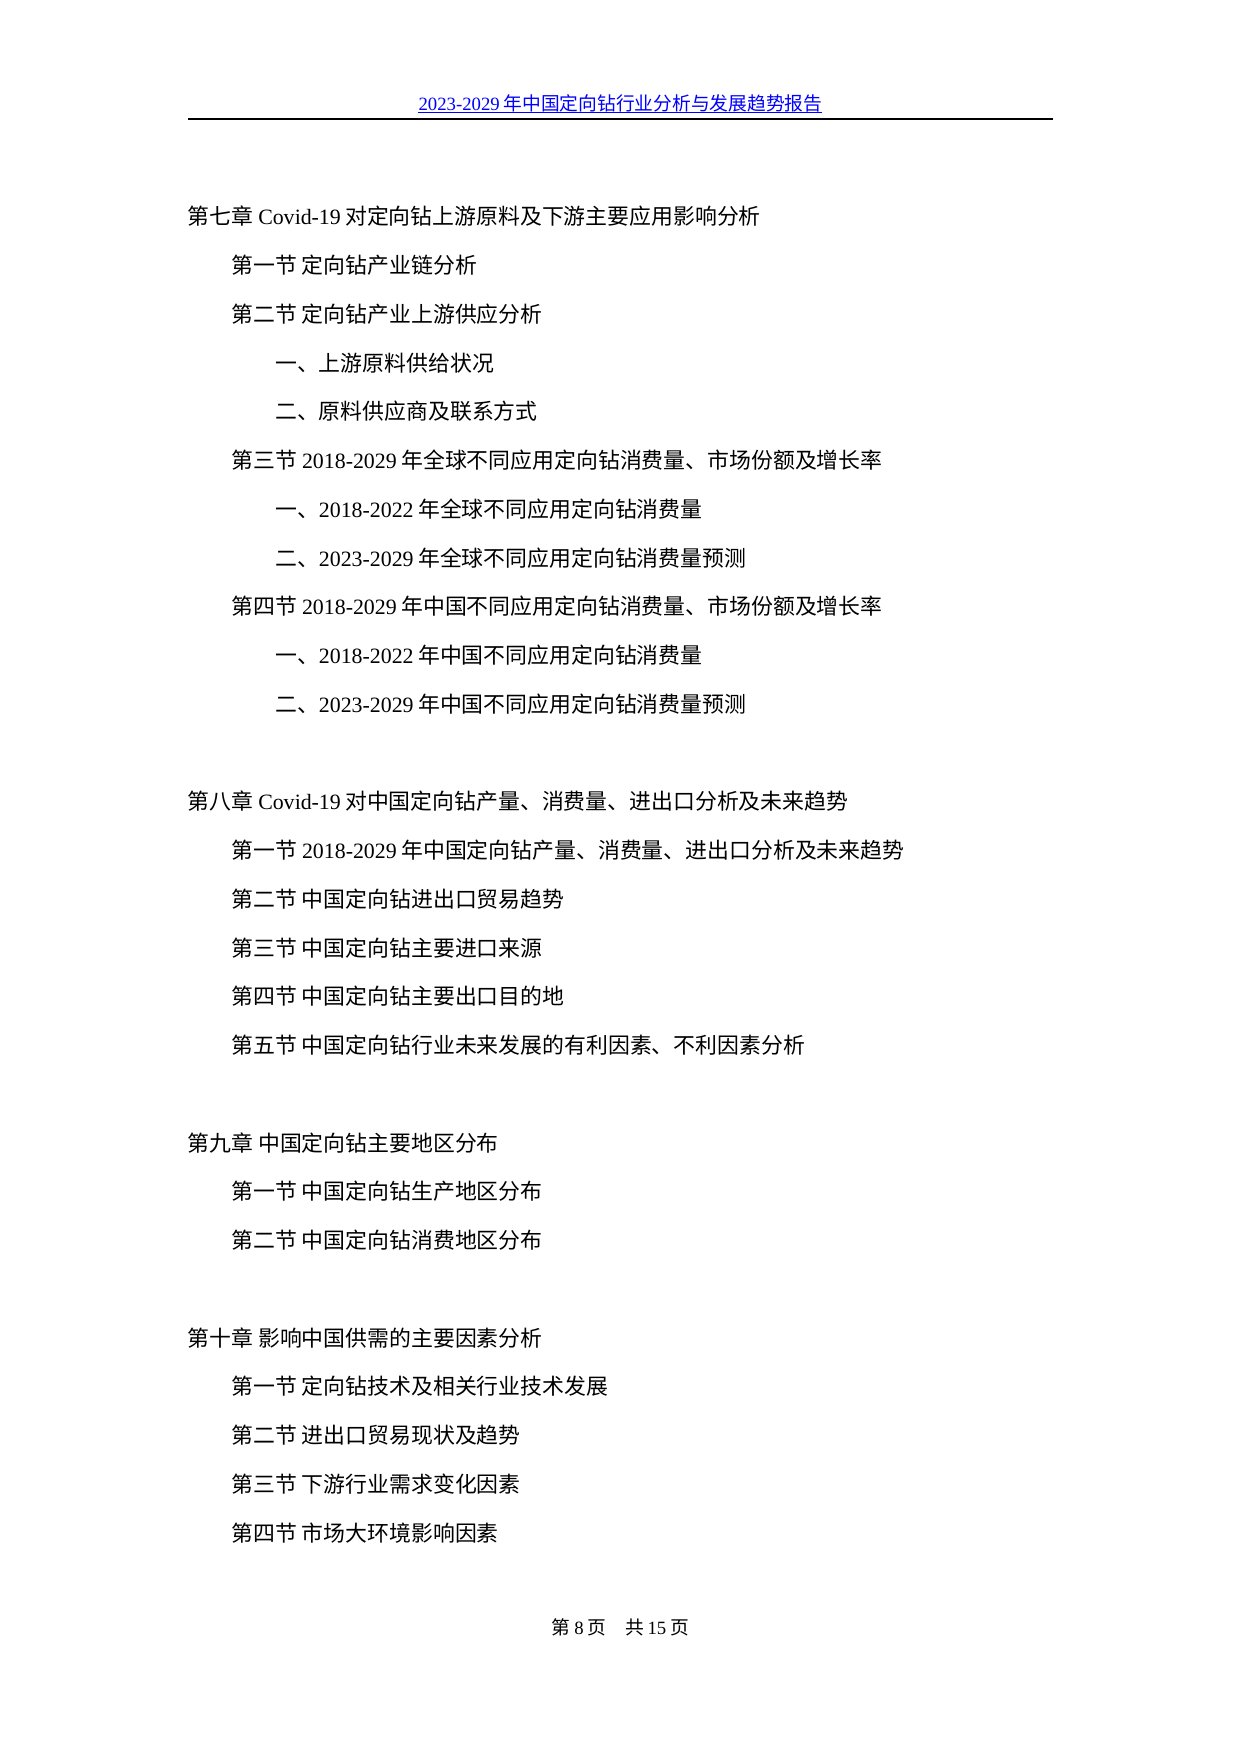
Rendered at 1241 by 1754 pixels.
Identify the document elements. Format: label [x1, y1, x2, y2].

text [187, 150, 1053, 1548]
